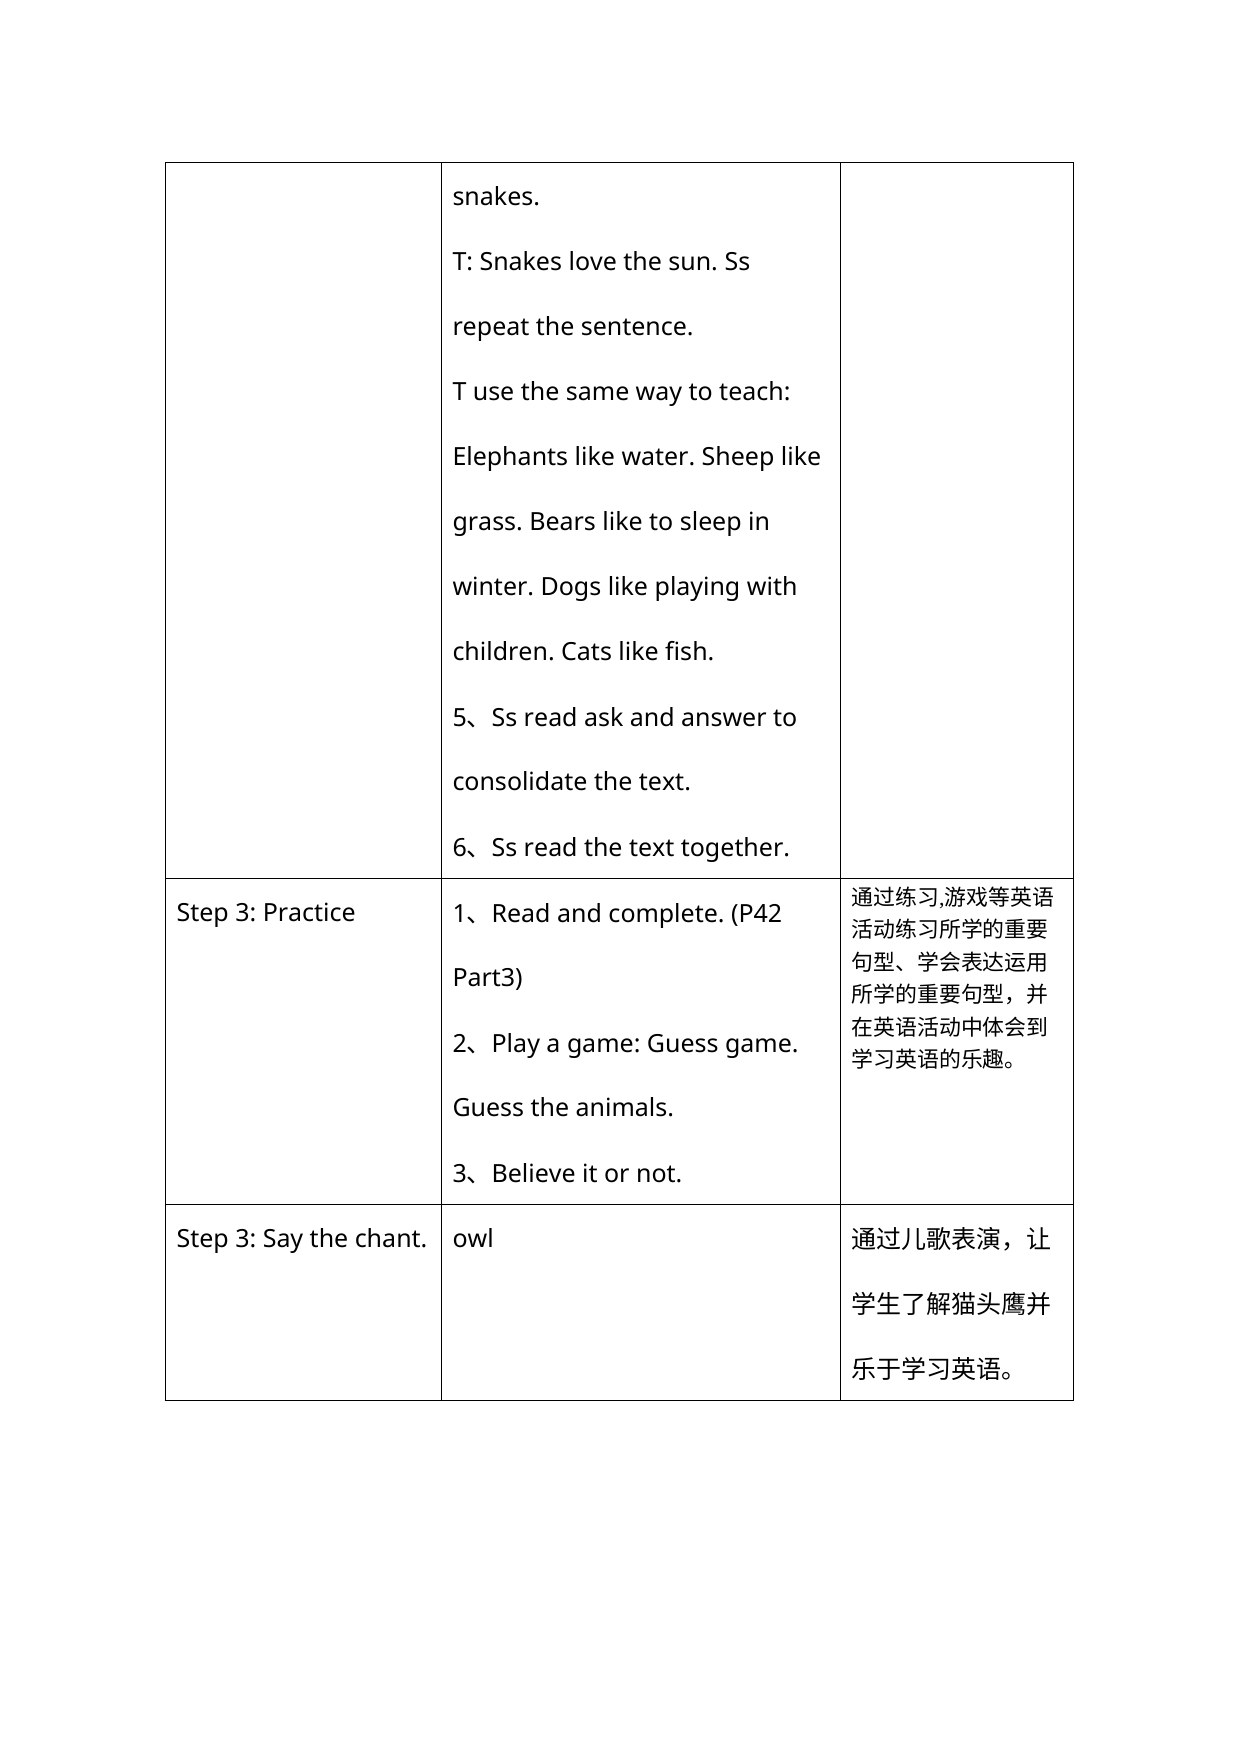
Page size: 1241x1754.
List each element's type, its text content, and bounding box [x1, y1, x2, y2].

table_cell owl [442, 1205, 840, 1400]
table_cell Step 3: Say the chant. [166, 1205, 441, 1400]
table_cell 通过儿歌表演，让学生了解猫头鹰并乐于学习英语。 [841, 1205, 1073, 1400]
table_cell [166, 163, 441, 878]
table_cell Read and complete. (P42 Part3) Play a game: Guess game. Guess the animals. 3、Believe it or not. [442, 879, 840, 1204]
table_cell 通过练习,游戏等英语活动练习所学的重要句型、学会表达运用所学的重要句型，并在英语活动中体会到学习英语的乐趣。 [841, 879, 1073, 1204]
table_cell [442, 163, 840, 878]
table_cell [841, 163, 1073, 878]
table_cell Step 3: Practice [166, 879, 441, 1204]
